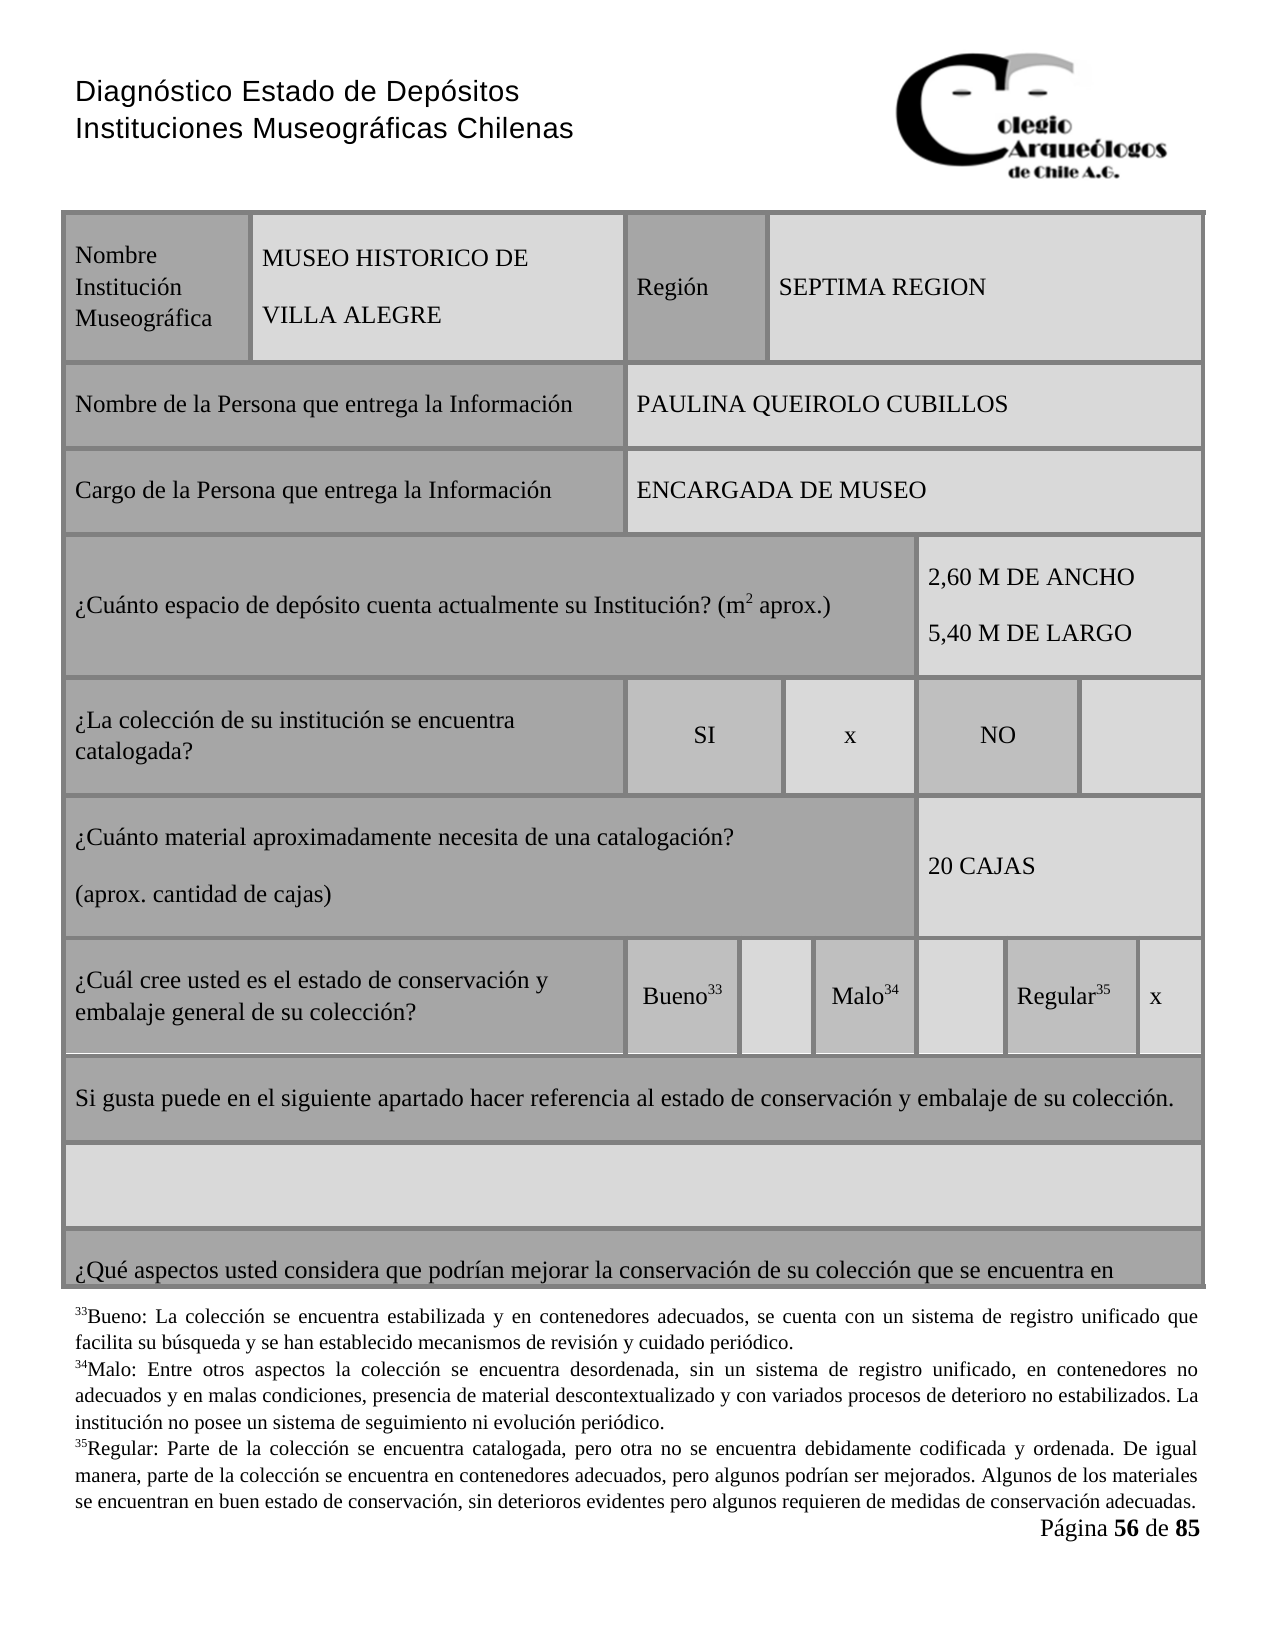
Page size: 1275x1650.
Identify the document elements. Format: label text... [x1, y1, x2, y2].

table_cell Malo [816, 940, 914, 1053]
table_cell 20 CAJAS [919, 798, 1201, 936]
table_cell ¿Cuál cree usted es el estado de conservación y embalaje general de su colección? [66, 940, 623, 1053]
table_cell [1082, 680, 1201, 793]
picture [878, 40, 1186, 207]
table_cell [919, 940, 1003, 1053]
table_cell Regular [1008, 940, 1136, 1053]
table_cell x [786, 680, 914, 793]
table_cell NO [919, 680, 1077, 793]
table_cell ¿Cuánto material aproximadamente necesita de una catalogación? (aprox. cantidad de cajas) [66, 798, 914, 936]
table_cell [66, 1145, 1201, 1226]
table_header Región [628, 215, 765, 360]
table_header Nombre Institución Museográfica [66, 215, 248, 360]
table_cell [742, 940, 811, 1053]
table_cell ¿La colección de su institución se encuentra catalogada? [66, 680, 623, 793]
table_cell x [1140, 940, 1201, 1053]
table_cell Cargo de la Persona que entrega la Información [66, 451, 623, 532]
table_cell ENCARGADA DE MUSEO [628, 451, 1201, 532]
table_cell Si gusta puede en el siguiente apartado hacer referencia al estado de conservación y embalaje de su colección. [66, 1058, 1201, 1140]
table_cell Nombre de la Persona que entrega la Información [66, 365, 623, 446]
table_cell 2,60 M DE ANCHO 5,40 M DE LARGO [919, 537, 1201, 675]
table_header MUSEO HISTORICO DE VILLA ALEGRE [253, 215, 623, 360]
table_cell PAULINA QUEIROLO CUBILLOS [628, 365, 1201, 446]
table_cell SI [628, 680, 781, 793]
table_cell ¿Cuánto espacio de depósito cuenta actualmente su Institución? (m2 aprox.) [66, 537, 914, 675]
table_header SEPTIMA REGION [770, 215, 1201, 360]
table_cell Bueno [628, 940, 737, 1053]
